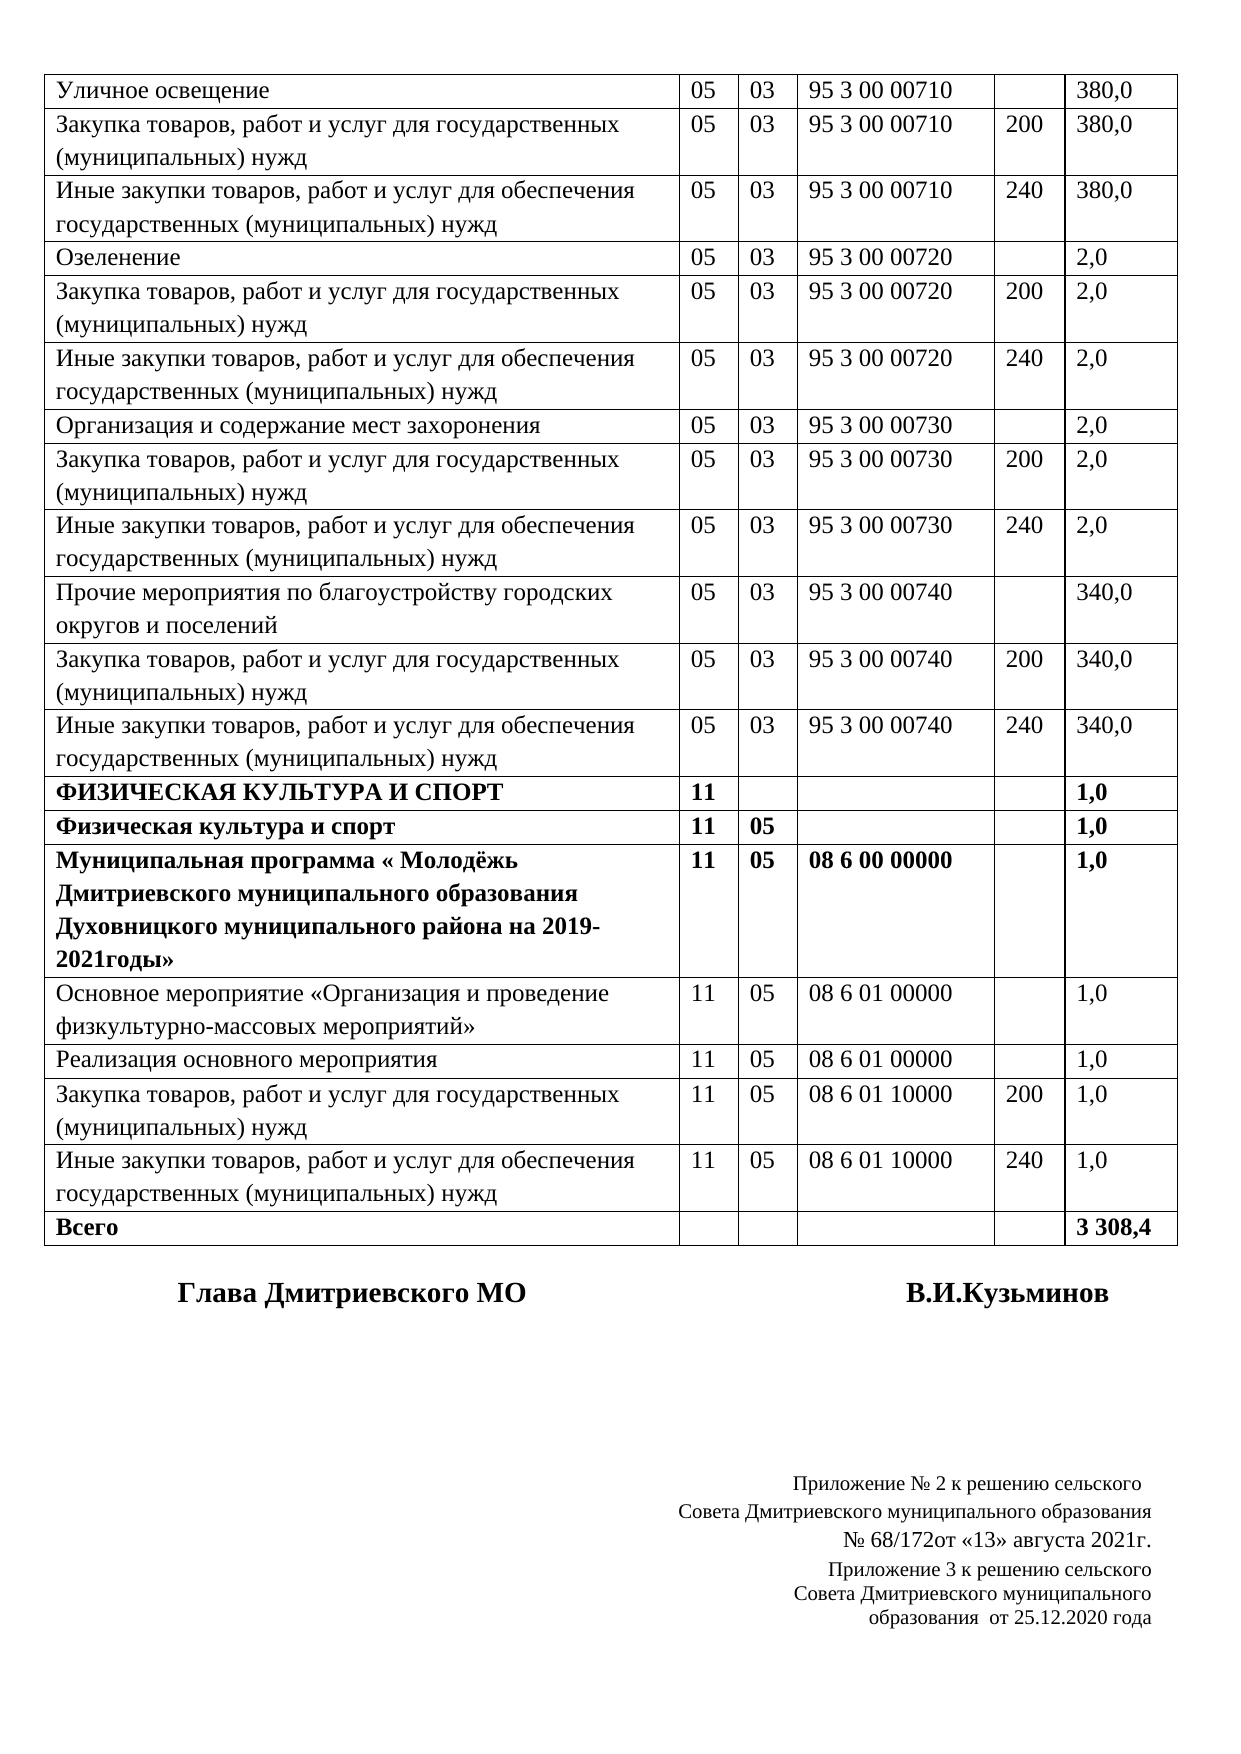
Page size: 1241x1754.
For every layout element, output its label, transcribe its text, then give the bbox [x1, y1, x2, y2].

table_cell 11 [680, 845, 738, 977]
table_cell 380,0 [1066, 109, 1177, 174]
table_cell 3 308,4 [1066, 1212, 1177, 1245]
table_cell [739, 1212, 797, 1245]
table_cell 03 [739, 343, 797, 409]
table_cell Закупка товаров, работ и услуг для государственных (муниципальных) нужд [45, 644, 679, 709]
table_cell 03 [739, 577, 797, 643]
table_cell [995, 1212, 1064, 1245]
table_cell [798, 811, 994, 844]
table_cell [798, 1212, 994, 1245]
text Приложение 3 к решению сельского [177, 1557, 1152, 1581]
table_cell 1,0 [1066, 1045, 1177, 1078]
table_cell 05 [739, 1079, 797, 1144]
table_cell 08 6 01 00000 [798, 1045, 994, 1078]
table_cell 2,0 [1066, 410, 1177, 443]
table_cell Муниципальная программа « Молодёжь Дмитриевского муниципального образования Духовницкого муниципального района на 2019-2021годы» [45, 845, 679, 977]
table_cell 200 [995, 276, 1064, 342]
table_cell 11 [680, 1079, 738, 1144]
table_cell Закупка товаров, работ и услуг для государственных (муниципальных) нужд [45, 109, 679, 174]
table_cell 340,0 [1066, 710, 1177, 776]
table_cell 05 [739, 978, 797, 1043]
table_cell Иные закупки товаров, работ и услуг для обеспечения государственных (муниципальных) нужд [45, 1145, 679, 1211]
table_cell 2,0 [1066, 444, 1177, 509]
table_cell 95 3 00 00740 [798, 577, 994, 643]
text Совета Дмитриевского муниципального образования [635, 1499, 1152, 1523]
table_cell 1,0 [1066, 777, 1177, 810]
table_cell [680, 1212, 738, 1245]
table_cell 95 3 00 00740 [798, 644, 994, 709]
table_cell 1,0 [1066, 1145, 1177, 1211]
table_cell ФИЗИЧЕСКАЯ КУЛЬТУРА И СПОРТ [45, 777, 679, 810]
table_cell 2,0 [1066, 242, 1177, 275]
table_cell 11 [680, 1045, 738, 1078]
table_cell 380,0 [1066, 176, 1177, 241]
table_cell 200 [995, 109, 1064, 174]
table_cell 03 [739, 444, 797, 509]
table_cell 03 [739, 176, 797, 241]
table_cell 05 [680, 75, 738, 108]
table_cell 240 [995, 710, 1064, 776]
table_cell 05 [680, 577, 738, 643]
table_cell 05 [739, 811, 797, 844]
table_cell [995, 777, 1064, 810]
table_cell 08 6 01 10000 [798, 1145, 994, 1211]
table_cell 08 6 01 10000 [798, 1079, 994, 1144]
table_cell 11 [680, 978, 738, 1043]
table_cell Озеленение [45, 242, 679, 275]
text Приложение № 2 к решению сельского [782, 1471, 1152, 1495]
table_cell 05 [680, 242, 738, 275]
table_cell 240 [995, 176, 1064, 241]
table_cell 95 3 00 00720 [798, 242, 994, 275]
table_cell [995, 242, 1064, 275]
table_cell 240 [995, 1145, 1064, 1211]
table_cell 03 [739, 75, 797, 108]
table_cell 05 [680, 644, 738, 709]
table_cell 95 3 00 00720 [798, 276, 994, 342]
table_cell [995, 811, 1064, 844]
table_cell 08 6 00 00000 [798, 845, 994, 977]
table_cell 08 6 01 00000 [798, 978, 994, 1043]
table_cell 05 [680, 343, 738, 409]
table_cell [995, 75, 1064, 108]
table_cell 05 [680, 109, 738, 174]
table_cell 240 [995, 343, 1064, 409]
table_cell [995, 978, 1064, 1043]
table_cell 2,0 [1066, 510, 1177, 576]
table_cell 95 3 00 00720 [798, 343, 994, 409]
table_cell 2,0 [1066, 343, 1177, 409]
table_cell [739, 777, 797, 810]
table_cell 05 [680, 276, 738, 342]
text Совета Дмитриевского муниципального [177, 1581, 1152, 1605]
text № 68/172от «13» августа 2021г. [635, 1526, 1152, 1553]
table_cell 1,0 [1066, 845, 1177, 977]
table_cell 1,0 [1066, 1079, 1177, 1144]
table_cell 05 [739, 1045, 797, 1078]
table_cell Закупка товаров, работ и услуг для государственных (муниципальных) нужд [45, 276, 679, 342]
table_cell Иные закупки товаров, работ и услуг для обеспечения государственных (муниципальных) нужд [45, 343, 679, 409]
table_cell Всего [45, 1212, 679, 1245]
table_cell 95 3 00 00730 [798, 444, 994, 509]
table_cell 200 [995, 444, 1064, 509]
table_cell 240 [995, 510, 1064, 576]
table_cell 03 [739, 510, 797, 576]
table_cell 1,0 [1066, 978, 1177, 1043]
table_cell [995, 577, 1064, 643]
table_cell 05 [680, 444, 738, 509]
table_cell Иные закупки товаров, работ и услуг для обеспечения государственных (муниципальных) нужд [45, 710, 679, 776]
table_cell 03 [739, 410, 797, 443]
table_cell 05 [739, 845, 797, 977]
table_cell Организация и содержание мест захоронения [45, 410, 679, 443]
table_cell 380,0 [1066, 75, 1177, 108]
table_cell 340,0 [1066, 644, 1177, 709]
table_cell 200 [995, 1079, 1064, 1144]
table_cell 200 [995, 644, 1064, 709]
table_cell 1,0 [1066, 811, 1177, 844]
table_cell 11 [680, 811, 738, 844]
text Глава Дмитриевского МО В.И.Кузьминов [177, 1275, 1152, 1308]
table_cell [995, 410, 1064, 443]
table_cell 11 [680, 1145, 738, 1211]
table_cell Закупка товаров, работ и услуг для государственных (муниципальных) нужд [45, 1079, 679, 1144]
table_cell 05 [680, 710, 738, 776]
table_cell 11 [680, 777, 738, 810]
table_cell 95 3 00 00710 [798, 109, 994, 174]
table_cell 340,0 [1066, 577, 1177, 643]
table_cell 05 [680, 510, 738, 576]
table_cell [995, 845, 1064, 977]
table_cell Физическая культура и спорт [45, 811, 679, 844]
table_cell 03 [739, 109, 797, 174]
table_cell 95 3 00 00710 [798, 176, 994, 241]
table_cell 03 [739, 242, 797, 275]
table_cell [995, 1045, 1064, 1078]
table_cell 05 [739, 1145, 797, 1211]
table_cell 03 [739, 276, 797, 342]
table_cell 03 [739, 644, 797, 709]
table_cell [798, 777, 994, 810]
table_cell 95 3 00 00730 [798, 410, 994, 443]
table_cell 03 [739, 710, 797, 776]
table_cell 05 [680, 176, 738, 241]
table_cell Основное мероприятие «Организация и проведение физкультурно-массовых мероприятий» [45, 978, 679, 1043]
table_cell Уличное освещение [45, 75, 679, 108]
table_cell 95 3 00 00740 [798, 710, 994, 776]
table_cell 05 [680, 410, 738, 443]
table_cell Реализация основного мероприятия [45, 1045, 679, 1078]
table_cell Закупка товаров, работ и услуг для государственных (муниципальных) нужд [45, 444, 679, 509]
table_cell 2,0 [1066, 276, 1177, 342]
table_cell Иные закупки товаров, работ и услуг для обеспечения государственных (муниципальных) нужд [45, 510, 679, 576]
table_cell 95 3 00 00730 [798, 510, 994, 576]
text образования от 25.12.2020 года [177, 1605, 1152, 1629]
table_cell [45, 176, 679, 241]
table_cell 95 3 00 00710 [798, 75, 994, 108]
table_cell Прочие мероприятия по благоустройству городских округов и поселений [45, 577, 679, 643]
